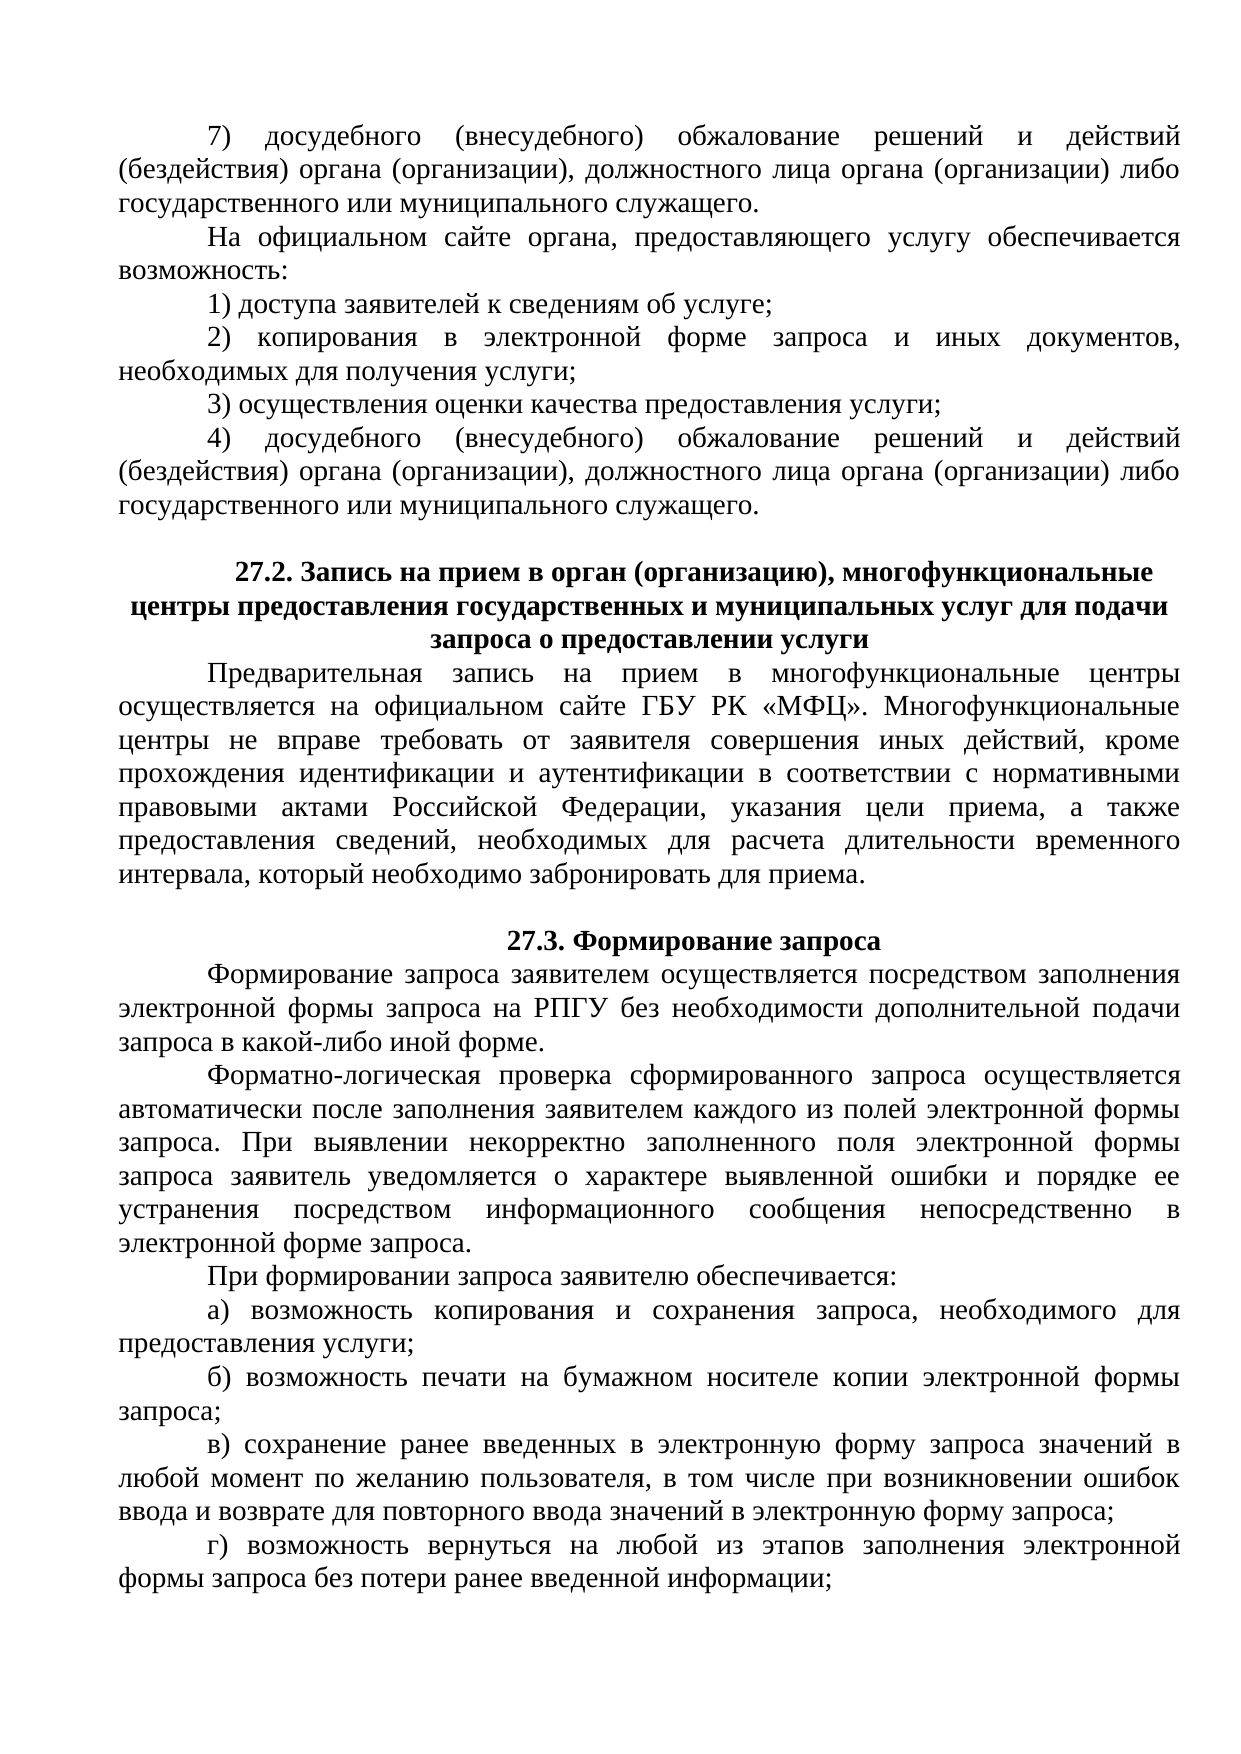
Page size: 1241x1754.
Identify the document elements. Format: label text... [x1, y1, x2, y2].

text Форматно-логическая проверка сформированного запроса осуществляется автоматически после заполнения заявителем каждого из полей электронной формы запроса. При выявлении некорректно заполненного поля электронной формы запроса заявитель уведомляется о характере выявленной ошибки и порядке ее устранения посредством информационного сообщения непосредственно в электронной форме запроса. [118, 1057, 1181, 1258]
text 27.2. Запись на прием в орган (организацию), многофункциональные центры предоставления государственных и муниципальных услуг для подачи запроса о предоставлении услуги [118, 554, 1181, 655]
text Предварительная запись на прием в многофункциональные центры осуществляется на официальном сайте ГБУ РК «МФЦ». Многофункциональные центры не вправе требовать от заявителя совершения иных действий, кроме прохождения идентификации и аутентификации в соответствии с нормативными правовыми актами Российской Федерации, указания цели приема, а также предоставления сведений, необходимых для расчета длительности временного интервала, который необходимо забронировать для приема. [118, 655, 1181, 889]
text 3) осуществления оценки качества предоставления услуги; [118, 386, 1181, 420]
text 4) досудебного (внесудебного) обжалование решений и действий (бездействия) органа (организации), должностного лица органа (организации) либо государственного или муниципального служащего. [118, 420, 1181, 521]
text в) сохранение ранее введенных в электронную форму запроса значений в любой момент по желанию пользователя, в том числе при возникновении ошибок ввода и возврате для повторного ввода значений в электронную форму запроса; [118, 1426, 1181, 1527]
text а) возможность копирования и сохранения запроса, необходимого для предоставления услуги; [118, 1292, 1181, 1359]
text 2) копирования в электронной форме запроса и иных документов, необходимых для получения услуги; [118, 319, 1181, 386]
text Формирование запроса заявителем осуществляется посредством заполнения электронной формы запроса на РПГУ без необходимости дополнительной подачи запроса в какой-либо иной форме. [118, 957, 1181, 1057]
text б) возможность печати на бумажном носителе копии электронной формы запроса; [118, 1359, 1181, 1426]
text 7) досудебного (внесудебного) обжалование решений и действий (бездействия) органа (организации), должностного лица органа (организации) либо государственного или муниципального служащего. [118, 118, 1181, 219]
text г) возможность вернуться на любой из этапов заполнения электронной формы запроса без потери ранее введенной информации; [118, 1527, 1181, 1594]
text При формировании запроса заявителю обеспечивается: [118, 1258, 1181, 1292]
text На официальном сайте органа, предоставляющего услугу обеспечивается возможность: [118, 219, 1181, 286]
text 27.3. Формирование запроса [118, 923, 1181, 957]
text 1) доступа заявителей к сведениям об услуге; [118, 286, 1181, 319]
